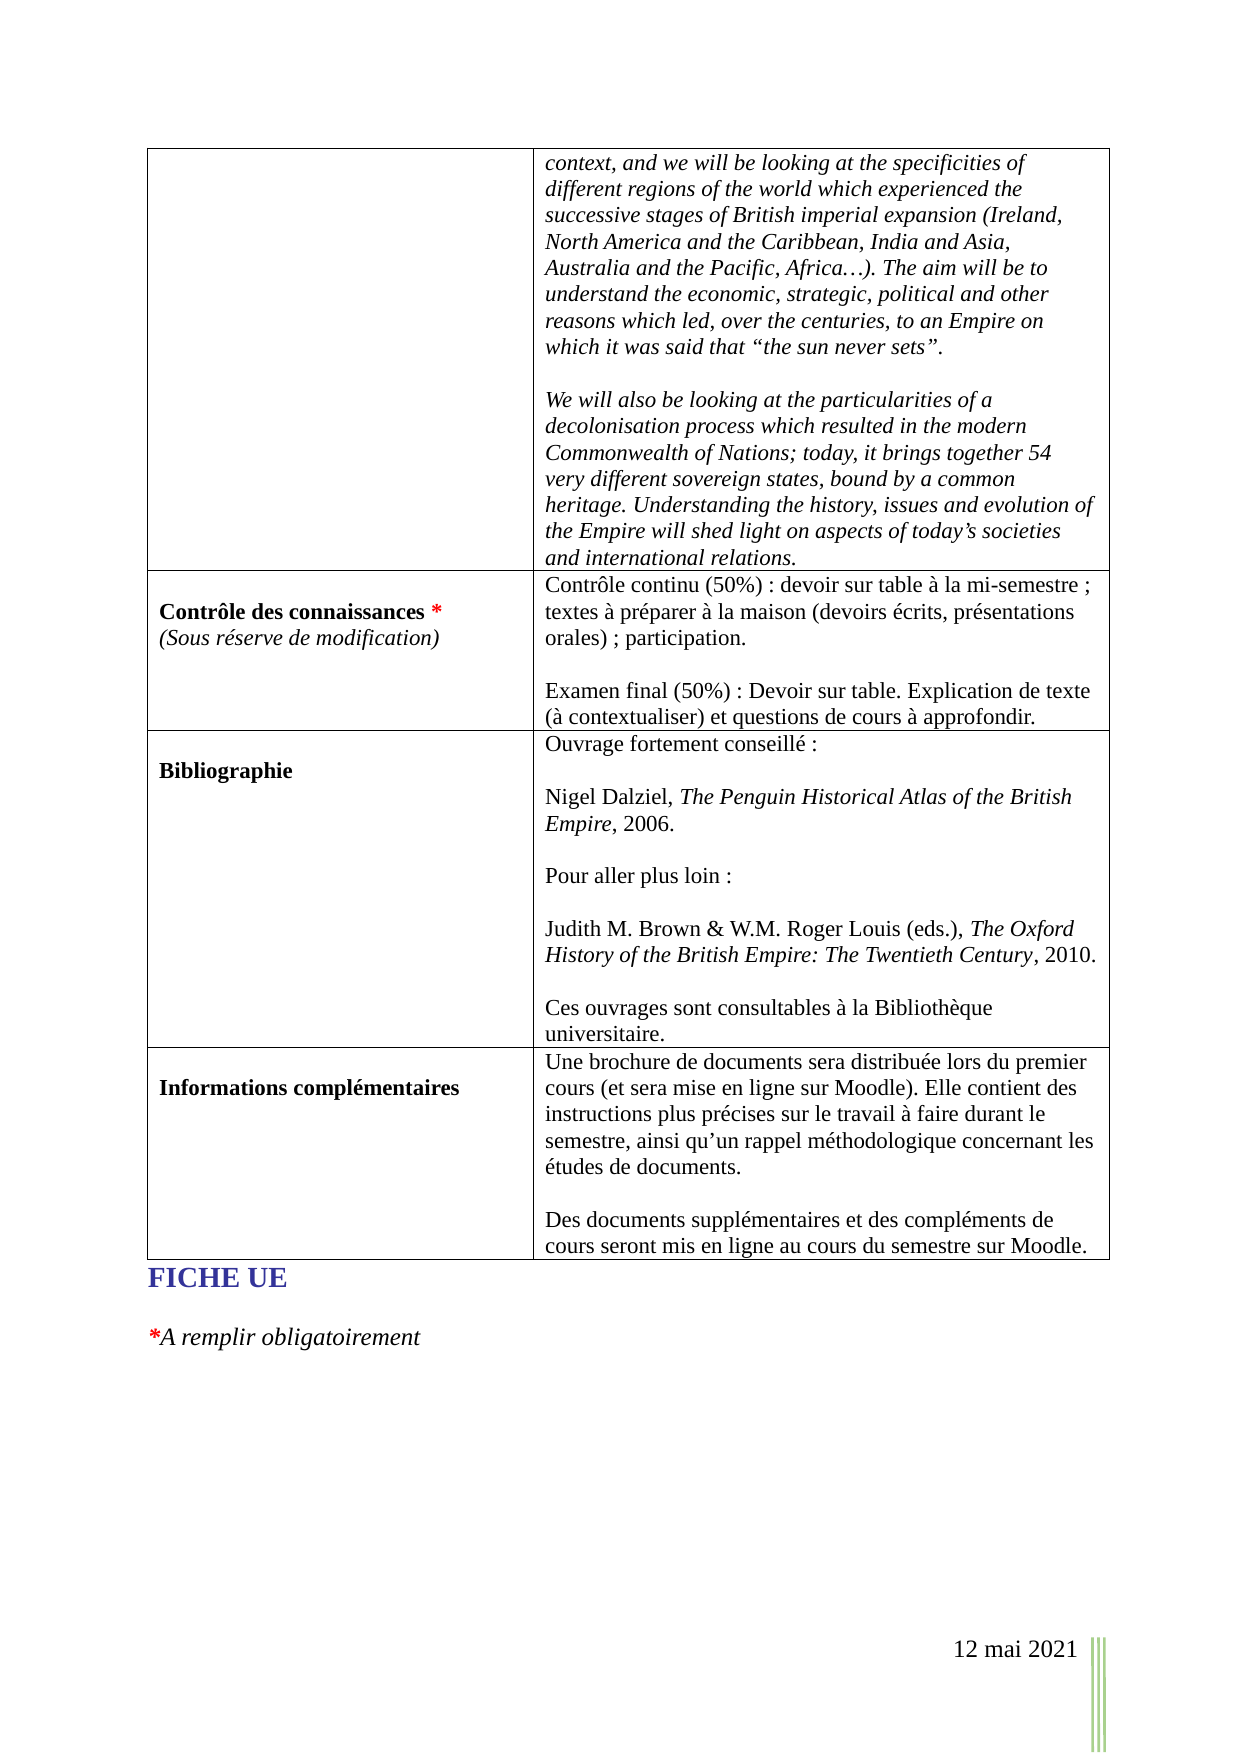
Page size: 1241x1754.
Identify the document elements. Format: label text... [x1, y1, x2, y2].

table_cell Contrôle continu (50%) : devoir sur table à la mi-semestre ; textes à préparer à la maison (devoirs écrits, présentations orales) ; participation. Examen final (50%) : Devoir sur table. Explication de texte (à contextualiser) et questions de cours à approfondir. [534, 571, 1109, 729]
text *A remplir obligatoirement [148, 1322, 1093, 1351]
table_cell Contrôle des connaissances * (Sous réserve de modification) [148, 571, 533, 729]
text FICHE UE [148, 1260, 1093, 1293]
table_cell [148, 149, 533, 570]
table_cell Ouvrage fortement conseillé : Nigel Dalziel, The Penguin Historical Atlas of the British Empire, 2006. Pour aller plus loin : Judith M. Brown & W.M. Roger Louis (eds.), The Oxford History of the British Empire: The Twentieth Century, 2010. Ces ouvrages sont consultables à la Bibliothèque universitaire. [534, 731, 1109, 1047]
table_cell Bibliographie [148, 731, 533, 1047]
table_cell Informations complémentaires [148, 1048, 533, 1259]
table_cell Une brochure de documents sera distribuée lors du premier cours (et sera mise en ligne sur Moodle). Elle contient des instructions plus précises sur le travail à faire durant le semestre, ainsi qu’un rappel méthodologique concernant les études de documents. Des documents supplémentaires et des compléments de cours seront mis en ligne au cours du semestre sur Moodle. [534, 1048, 1109, 1259]
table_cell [534, 149, 1109, 570]
